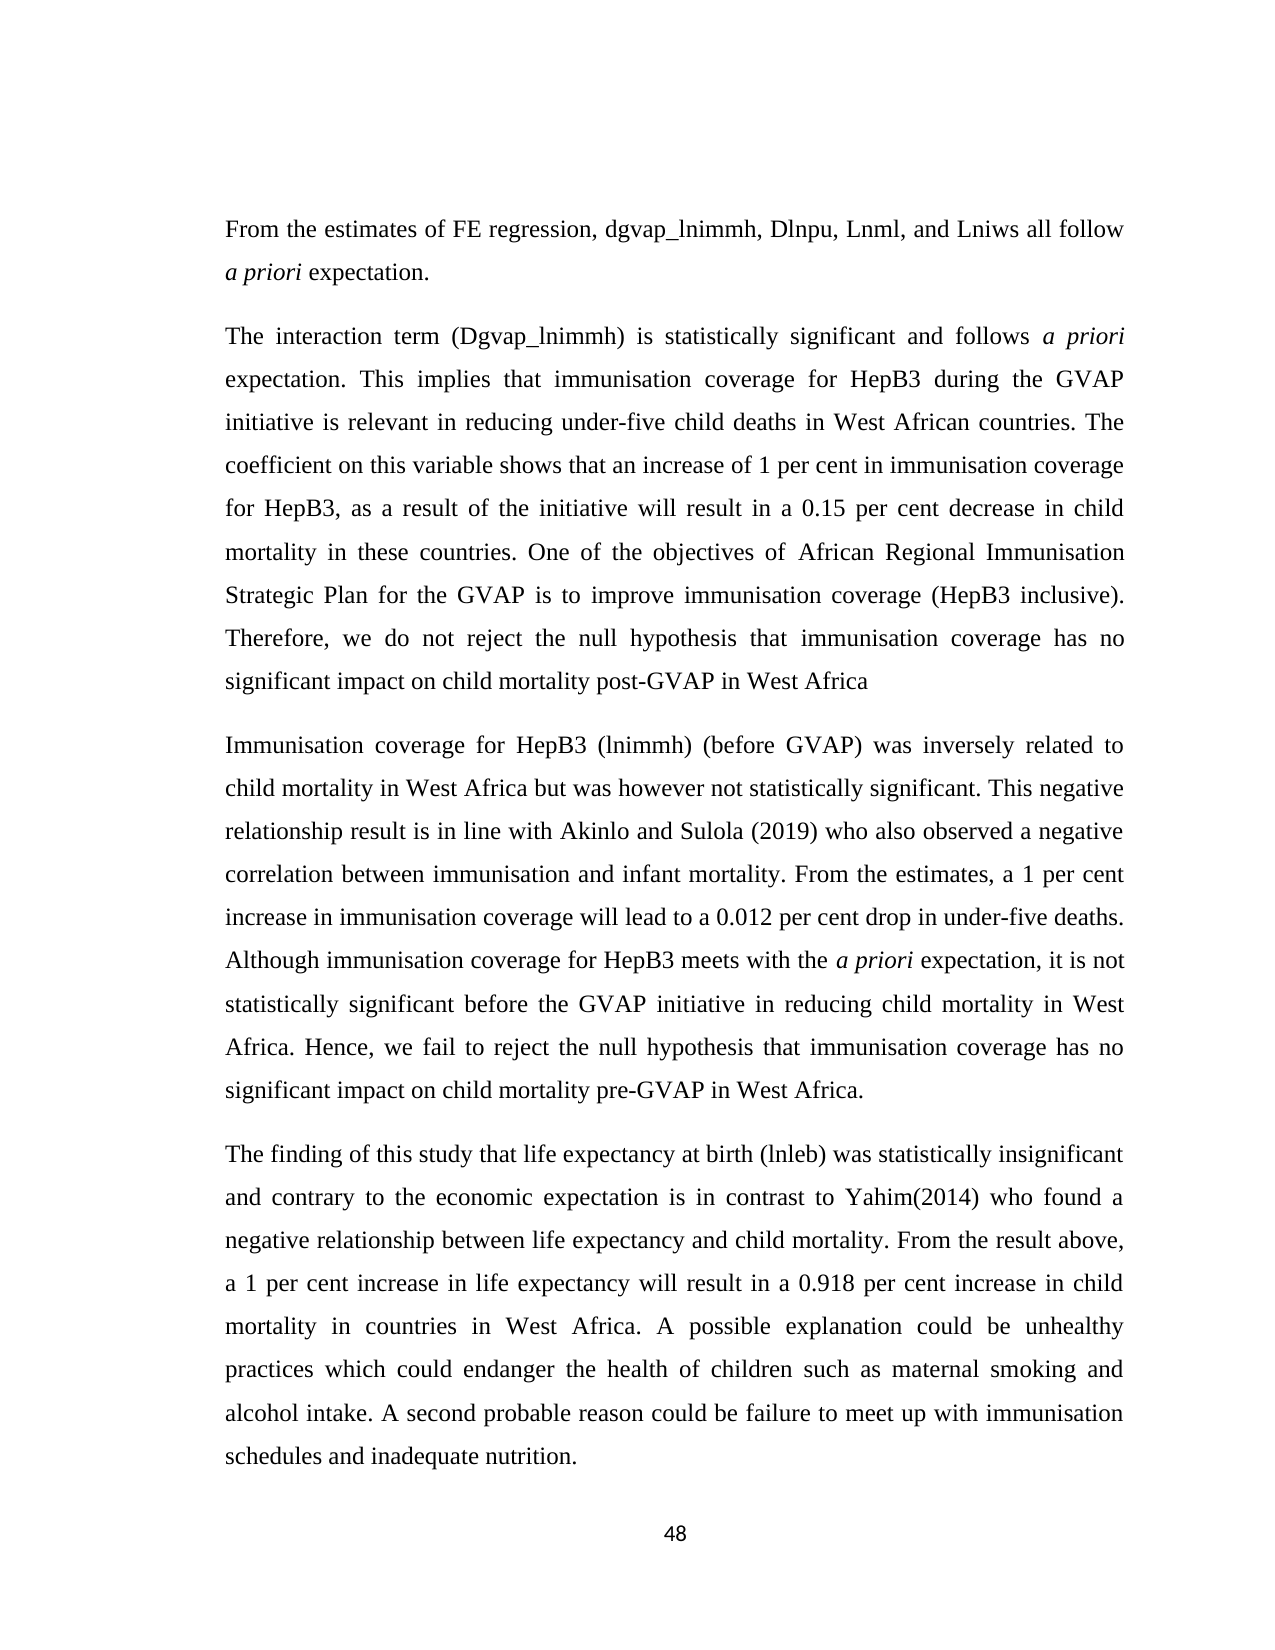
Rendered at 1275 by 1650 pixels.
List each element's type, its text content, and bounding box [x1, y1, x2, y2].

text Immunisation coverage for HepB3 (lnimmh) (before GVAP) was inversely related to child mortality in West Africa but was however not statistically significant. This negative relationship result is in line with Akinlo and Sulola (2019) who also observed a negative correlation between immunisation and infant mortality. From the estimates, a 1 per cent increase in immunisation coverage will lead to a 0.012 per cent drop in under-five deaths. Although immunisation coverage for HepB3 meets with the a priori expectation, it is not statistically significant before the GVAP initiative in reducing child mortality in West Africa. Hence, we fail to reject the null hypothesis that immunisation coverage has no significant impact on child mortality pre-GVAP in West Africa. [225, 730, 1125, 1104]
text The interaction term (Dgvap_lnimmh) is statistically significant and follows a priori expectation. This implies that immunisation coverage for HepB3 during the GVAP initiative is relevant in reducing under-five child deaths in West African countries. The coefficient on this variable shows that an increase of 1 per cent in immunisation coverage for HepB3, as a result of the initiative will result in a 0.15 per cent decrease in child mortality in these countries. One of the objectives of African Regional Immunisation Strategic Plan for the GVAP is to improve immunisation coverage (HepB3 inclusive). Therefore, we do not reject the null hypothesis that immunisation coverage has no significant impact on child mortality post-GVAP in West Africa [225, 321, 1125, 695]
text The finding of this study that life expectancy at birth (lnleb) was statistically insignificant and contrary to the economic expectation is in contrast to Yahim(2014) who found a negative relationship between life expectancy and child mortality. From the result above, a 1 per cent increase in life expectancy will result in a 0.918 per cent increase in child mortality in countries in West Africa. A possible explanation could be unhealthy practices which could endanger the health of children such as maternal smoking and alcohol intake. A second probable reason could be failure to meet up with immunisation schedules and inadequate nutrition. [225, 1139, 1125, 1469]
text From the estimates of FE regression, dgvap_lnimmh, Dlnpu, Lnml, and Lniws all follow a priori expectation. [225, 214, 1125, 286]
